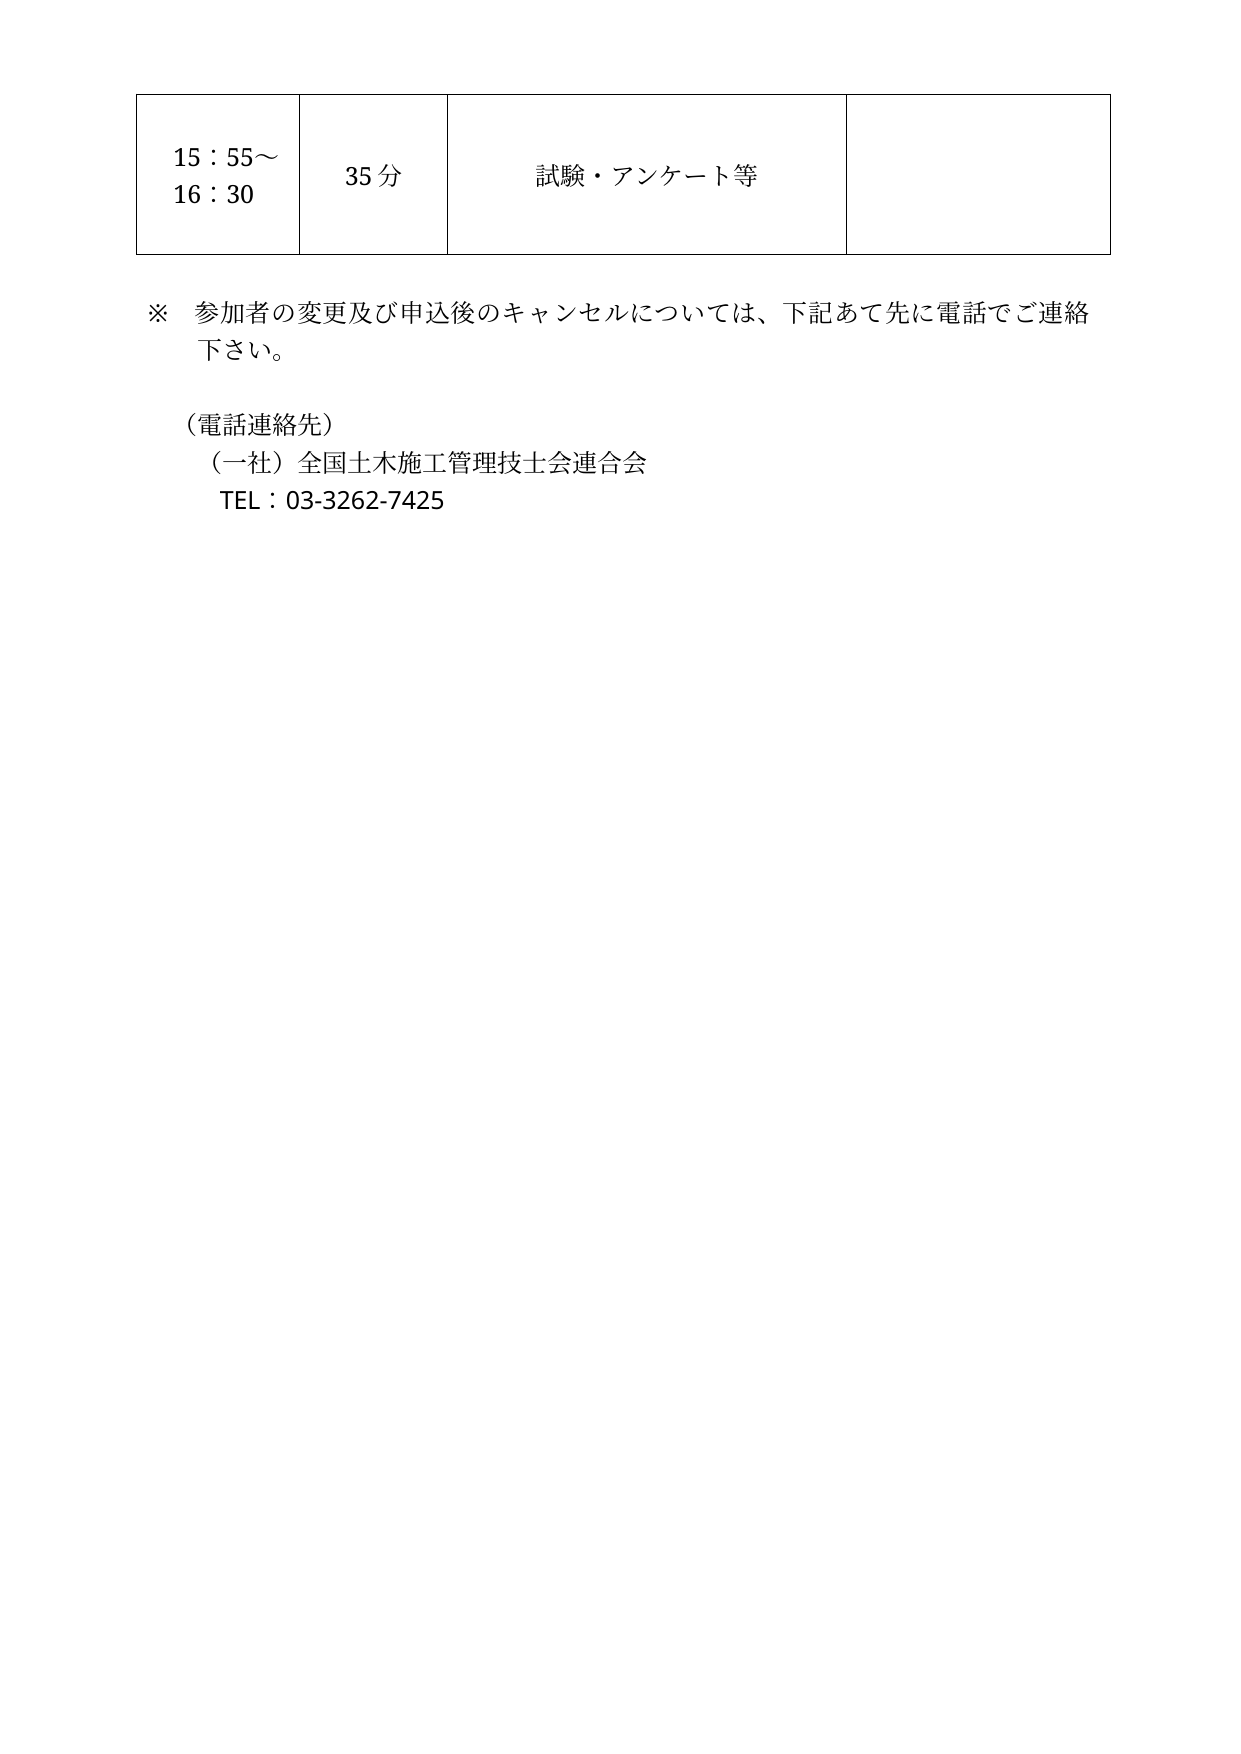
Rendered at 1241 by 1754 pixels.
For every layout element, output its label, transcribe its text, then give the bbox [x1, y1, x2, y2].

table_cell 15：55～ 16：30 [137, 95, 299, 254]
table_cell 35分 [300, 95, 447, 254]
table_cell 試験・アンケート等 [448, 95, 846, 254]
text ※ 参加者の変更及び申込後のキャンセルについては、下記あて先に電話でご連絡下さい。 [148, 292, 1092, 367]
text （一社）全国土木施工管理技士会連合会 [148, 442, 1092, 480]
text （電話連絡先） [148, 405, 1092, 442]
text TEL：03-3262-7425 [169, 480, 1092, 517]
